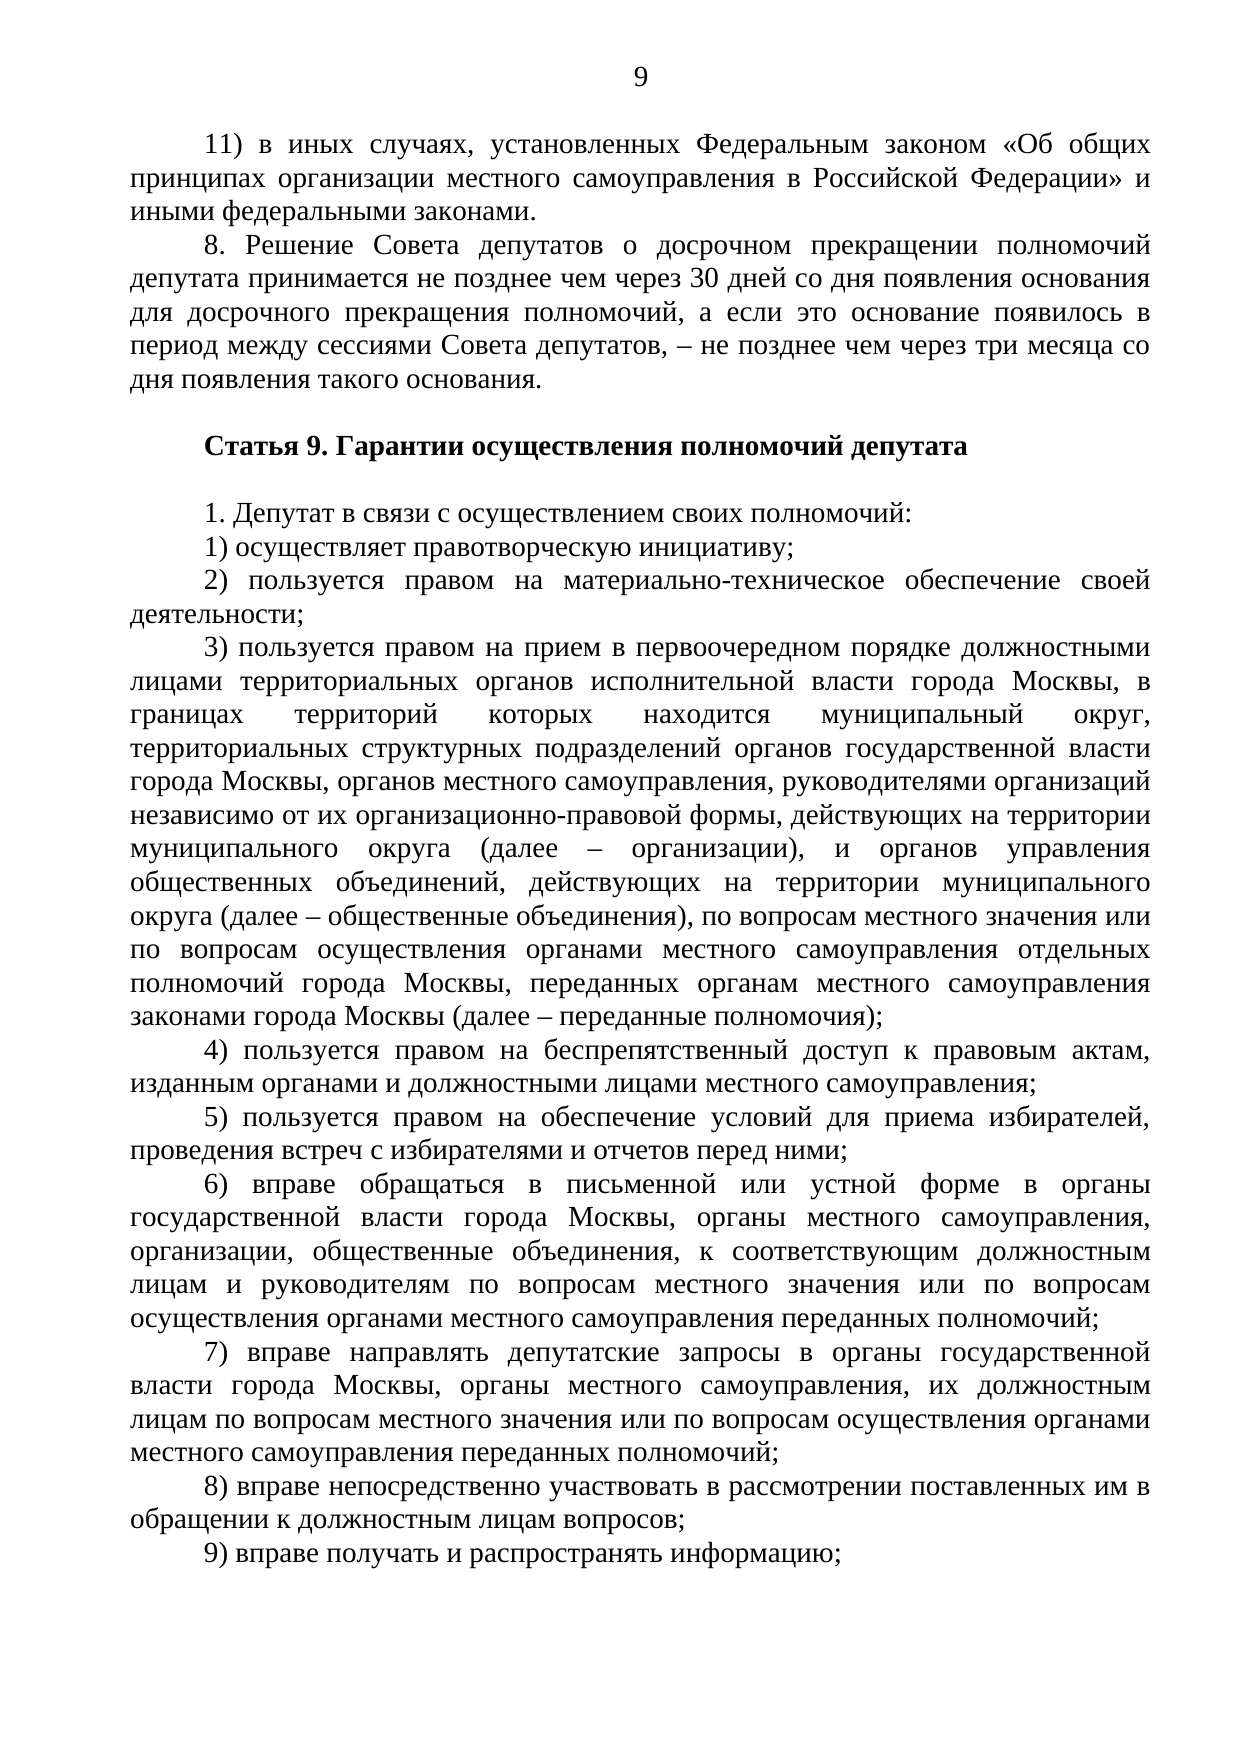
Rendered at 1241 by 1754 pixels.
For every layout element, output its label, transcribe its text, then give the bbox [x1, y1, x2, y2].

text 1) осуществляет правотворческую инициативу; [130, 529, 1152, 562]
text 8) вправе непосредственно участвовать в рассмотрении поставленных им в обращении к должностным лицам вопросов; [130, 1468, 1152, 1535]
text 6) вправе обращаться в письменной или устной форме в органы государственной власти города Москвы, органы местного самоуправления, организации, общественные объединения, к соответствующим должностным лицам и руководителям по вопросам местного значения или по вопросам осуществления органами местного самоуправления переданных полномочий; [130, 1166, 1152, 1334]
text 9) вправе получать и распространять информацию; [130, 1535, 1152, 1568]
text 1. Депутат в связи с осуществлением своих полномочий: [130, 495, 1152, 529]
subtitle Статья 9. Гарантии осуществления полномочий депутата [130, 428, 1152, 462]
text 8. Решение Совета депутатов о досрочном прекращении полномочий депутата принимается не позднее чем через 30 дней со дня появления основания для досрочного прекращения полномочий, а если это основание появилось в период между сессиями Совета депутатов, – не позднее чем через три месяца со дня появления такого основания. [130, 227, 1152, 394]
text 2) пользуется правом на материально-техническое обеспечение своей деятельности; [130, 562, 1152, 629]
text 4) пользуется правом на беспрепятственный доступ к правовым актам, изданным органами и должностными лицами местного самоуправления; [130, 1032, 1152, 1099]
text 11) в иных случаях, установленных Федеральным законом «Об общих принципах организации местного самоуправления в Российской Федерации» и иными федеральными законами. [130, 126, 1152, 227]
text 5) пользуется правом на обеспечение условий для приема избирателей, проведения встреч с избирателями и отчетов перед ними; [130, 1099, 1152, 1166]
text 7) вправе направлять депутатские запросы в органы государственной власти города Москвы, органы местного самоуправления, их должностным лицам по вопросам местного значения или по вопросам осуществления органами местного самоуправления переданных полномочий; [130, 1334, 1152, 1468]
text 3) пользуется правом на прием в первоочередном порядке должностными лицами территориальных органов исполнительной власти города Москвы, в границах территорий которых находится муниципальный округ, территориальных структурных подразделений органов государственной власти города Москвы, органов местного самоуправления, руководителями организаций независимо от их организационно-правовой формы, действующих на территории муниципального округа (далее – организации), и органов управления общественных объединений, действующих на территории муниципального округа (далее – общественные объединения), по вопросам местного значения или по вопросам осуществления органами местного самоуправления отдельных полномочий города Москвы, переданных органам местного самоуправления законами города Москвы (далее – переданные полномочия); [130, 629, 1152, 1032]
